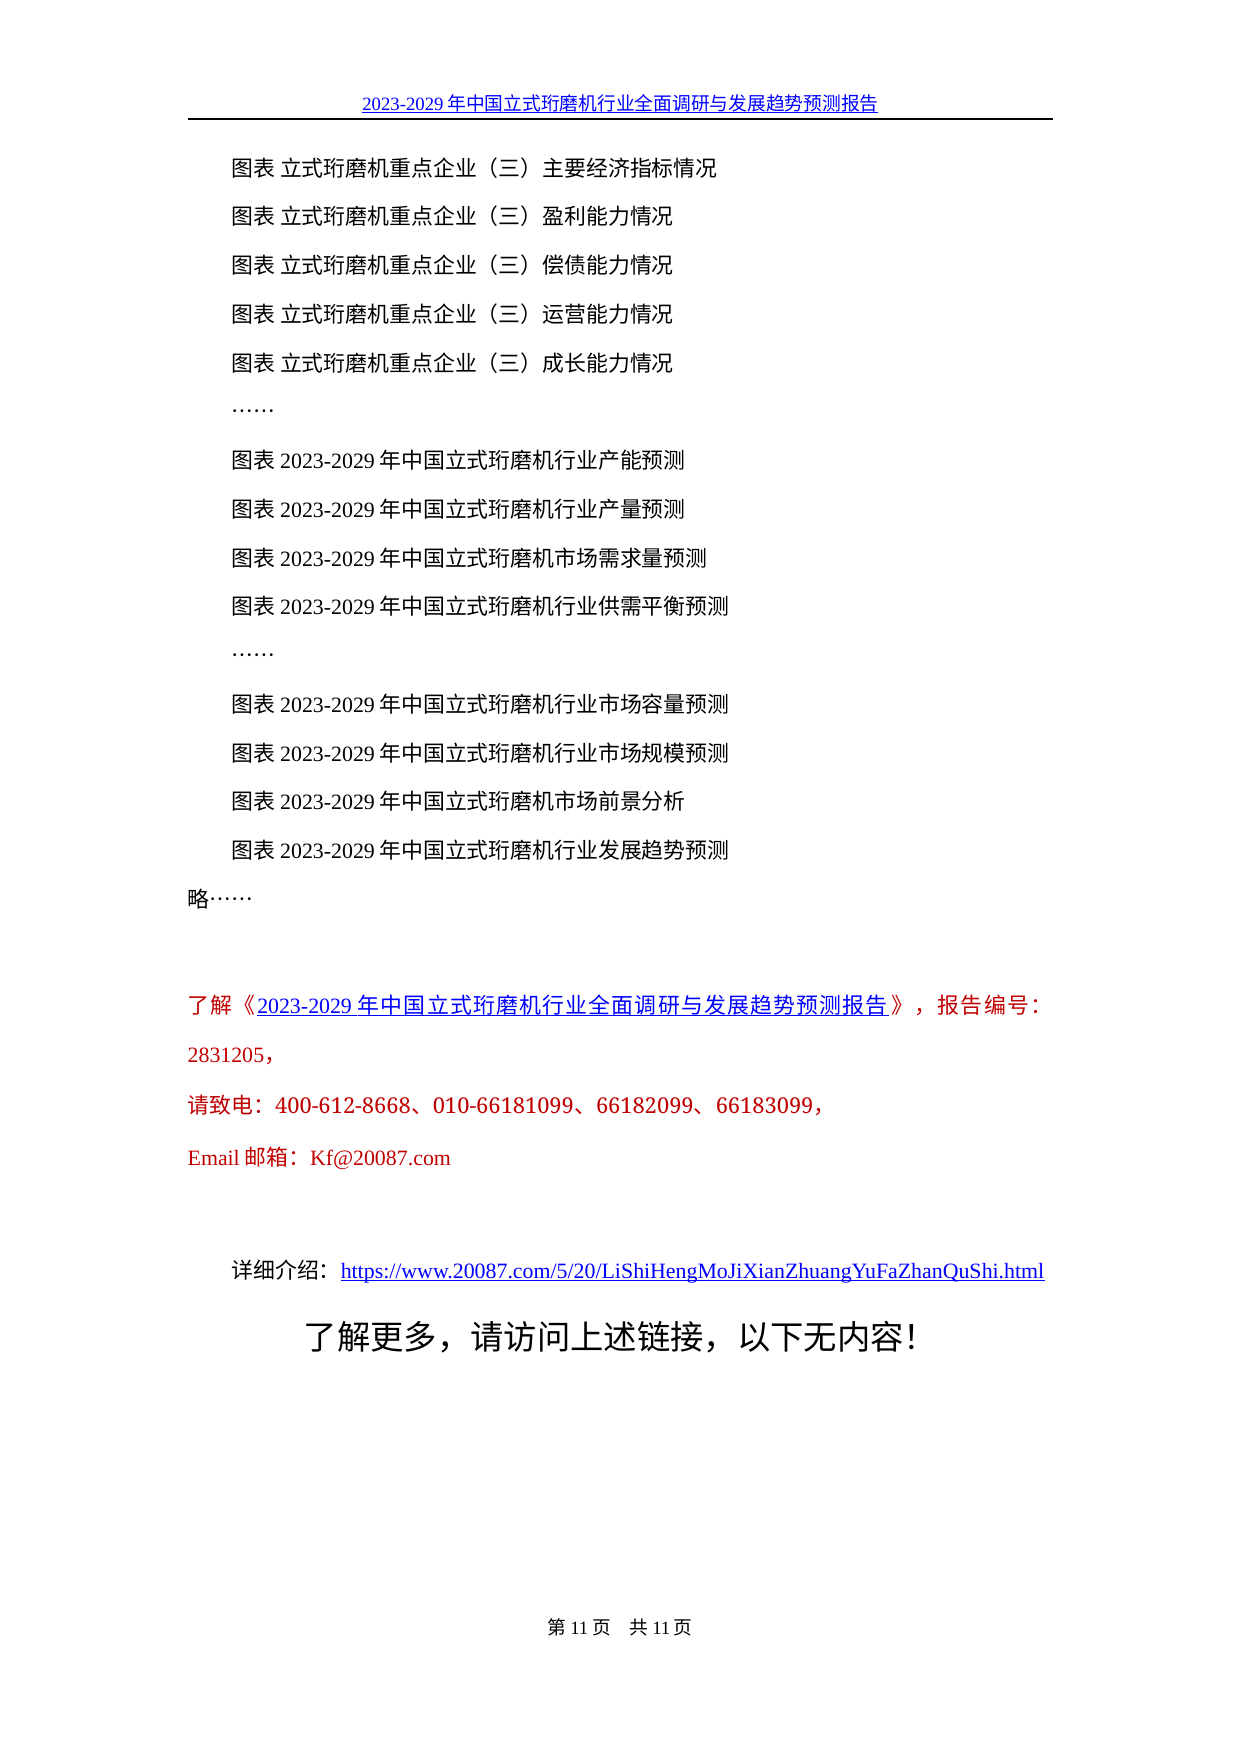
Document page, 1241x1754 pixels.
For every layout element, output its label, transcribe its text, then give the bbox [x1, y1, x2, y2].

text Email邮箱：Kf@20087.com [187, 1140, 1053, 1172]
title 了解更多，请访问上述链接，以下无内容！ [187, 1303, 1053, 1368]
text 详细介绍：https://www.20087.com/5/20/LiShiHengMoJiXianZhuangYuFaZhanQuShi.html [187, 1253, 1053, 1285]
text 了解《2023-2029年中国立式珩磨机行业全面调研与发展趋势预测报告》，报告编号：2831205， [187, 988, 1053, 1069]
text 请致电：400-612-8668、010-66181099、66182099、66183099， [187, 1088, 1053, 1121]
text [187, 150, 1053, 914]
